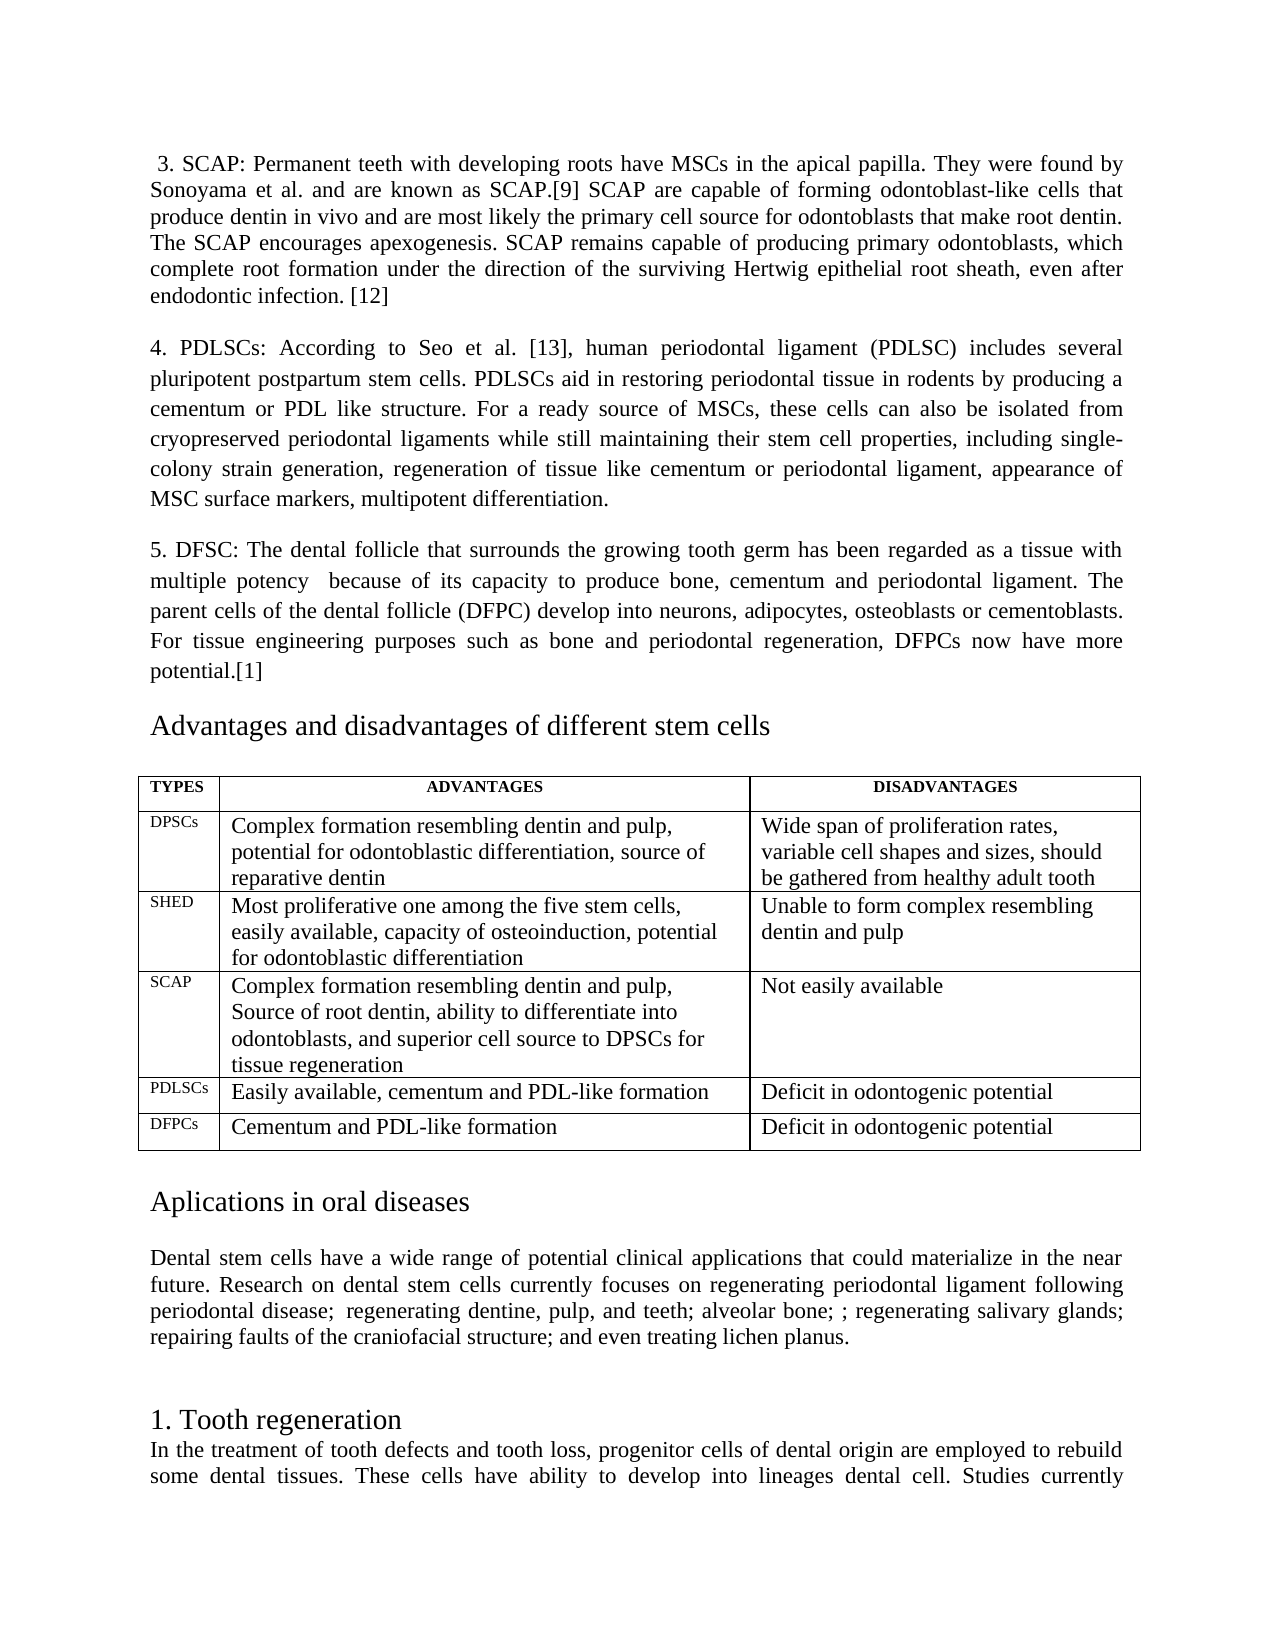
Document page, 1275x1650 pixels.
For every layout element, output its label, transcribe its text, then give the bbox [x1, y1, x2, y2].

table_cell Complex formation resembling dentin and pulp, Source of root dentin, ability to differentiate into odontoblasts, and superior cell source to DPSCs for tissue regeneration [220, 972, 749, 1077]
table_cell Unable to form complex resembling dentin and pulp [751, 892, 1140, 971]
text 4. PDLSCs: According to Seo et al. [13], human periodontal ligament (PDLSC) includes several pluripotent postpartum stem cells. PDLSCs aid in restoring periodontal tissue in rodents by producing a cementum or PDL like structure. For a ready source of MSCs, these cells can also be isolated from cryopreserved periodontal ligaments while still maintaining their stem cell properties, including single-colony strain generation, regeneration of tissue like cementum or periodontal ligament, appearance of MSC surface markers, multipotent differentiation. [150, 334, 1125, 512]
text Dental stem cells have a wide range of potential clinical applications that could materialize in the near future. Research on dental stem cells currently focuses on regenerating periodontal ligament following periodontal disease; regenerating dentine, pulp, and teeth; alveolar bone; ; regenerating salivary glands; repairing faults of the craniofacial structure; and even treating lichen planus. [150, 1244, 1125, 1350]
table_cell SCAP [139, 972, 219, 1077]
table_header DISADVANTAGES [751, 777, 1140, 811]
text 1. Tooth regeneration [150, 1402, 1125, 1436]
table_cell Wide span of proliferation rates, variable cell shapes and sizes, should be gathered from healthy adult tooth [751, 812, 1140, 891]
table_cell Complex formation resembling dentin and pulp, potential for odontoblastic differentiation, source of reparative dentin [220, 812, 749, 891]
table_cell Easily available, cementum and PDL-like formation [220, 1078, 749, 1112]
text Aplications in oral diseases [150, 1184, 1125, 1218]
table_header ADVANTAGES [220, 777, 749, 811]
text 3. SCAP: Permanent teeth with developing roots have MSCs in the apical papilla. They were found by Sonoyama et al. and are known as SCAP.[9] SCAP are capable of forming odontoblast-like cells that produce dentin in vivo and are most likely the primary cell source for odontoblasts that make root dentin. The SCAP encourages apexogenesis. SCAP remains capable of producing primary odontoblasts, which complete root formation under the direction of the surviving Hertwig epithelial root sheath, even after endodontic infection. [12] [150, 150, 1125, 308]
text 5. DFSC: The dental follicle that surrounds the growing tooth germ has been regarded as a tissue with multiple potency because of its capacity to produce bone, cementum and periodontal ligament. The parent cells of the dental follicle (DFPC) develop into neurons, adipocytes, osteoblasts or cementoblasts. For tissue engineering purposes such as bone and periodontal regeneration, DFPCs now have more potential.[1] [150, 537, 1125, 684]
table_cell DFPCs [139, 1114, 219, 1150]
table_cell DPSCs [139, 812, 219, 891]
table_cell Cementum and PDL-like formation [220, 1114, 749, 1150]
table_cell PDLSCs [139, 1078, 219, 1112]
table_header TYPES [139, 777, 219, 811]
table_cell SHED [139, 892, 219, 971]
table_cell Deficit in odontogenic potential [751, 1114, 1140, 1150]
table_cell Not easily available [751, 972, 1140, 1077]
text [150, 1436, 1125, 1489]
text Advantages and disadvantages of different stem cells [150, 708, 1125, 742]
table_cell Most proliferative one among the five stem cells, easily available, capacity of osteoinduction, potential for odontoblastic differentiation [220, 892, 749, 971]
table_cell Deficit in odontogenic potential [751, 1078, 1140, 1112]
